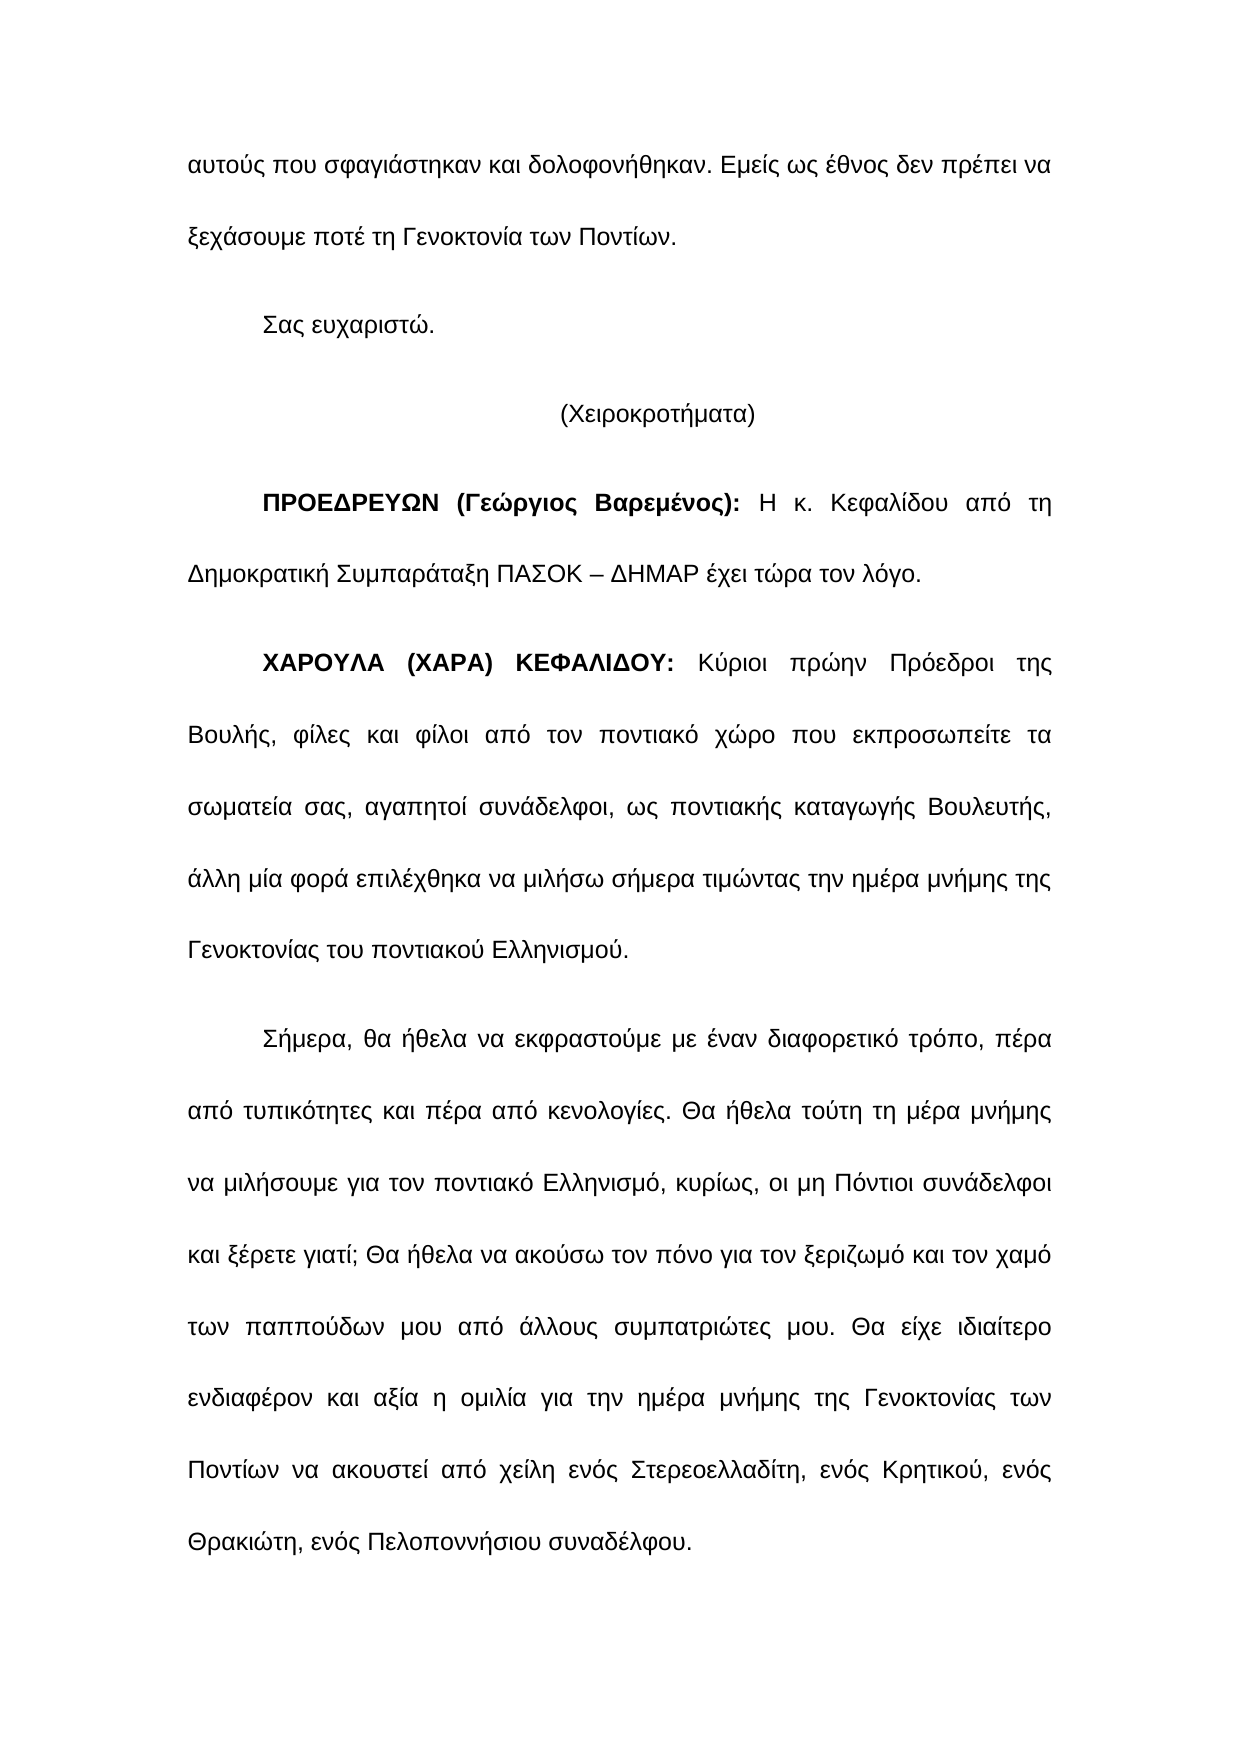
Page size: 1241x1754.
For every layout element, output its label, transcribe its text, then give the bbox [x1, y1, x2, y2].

text Σήμερα, θα ήθελα να εκφραστούμε με έναν διαφορετικό τρόπο, πέρα από τυπικότητες και πέρα από κενολογίες. Θα ήθελα τούτη τη μέρα μνήμης να μιλήσουμε για τον ποντιακό Ελληνισμό, κυρίως, οι μη Πόντιοι συνάδελφοι και ξέρετε γιατί; Θα ήθελα να ακούσω τον πόνο για τον ξεριζωμό και τον χαμό των παππούδων μου από άλλους συμπατριώτες μου. Θα είχε ιδιαίτερο ενδιαφέρον και αξία η ομιλία για την ημέρα μνήμης της Γενοκτονίας των Ποντίων να ακουστεί από χείλη ενός Στερεοελλαδίτη, ενός Κρητικού, ενός Θρακιώτη, ενός Πελοποννήσιου συναδέλφου. [187, 1024, 1053, 1556]
text ΧΑΡΟΥΛΑ (ΧΑΡΑ) ΚΕΦΑΛΙΔΟΥ: Κύριοι πρώην Πρόεδροι της Βουλής, φίλες και φίλοι από τον ποντιακό χώρο που εκπροσωπείτε τα σωματεία σας, αγαπητοί συνάδελφοι, ως ποντιακής καταγωγής Βουλευτής, άλλη μία φορά επιλέχθηκα να μιλήσω σήμερα τιμώντας την ημέρα μνήμης της Γενοκτονίας του ποντιακού Ελληνισμού. [187, 648, 1053, 964]
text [187, 150, 1053, 251]
text Σας ευχαριστώ. [187, 310, 1053, 339]
text ΠΡΟΕΔΡΕΥΩΝ (Γεώργιος Βαρεμένος): Η κ. Κεφαλίδου από τη Δημοκρατική Συμπαράταξη ΠΑΣΟΚ – ΔΗΜΑΡ έχει τώρα τον λόγο. [187, 487, 1053, 588]
text (Χειροκροτήματα) [187, 399, 1053, 428]
